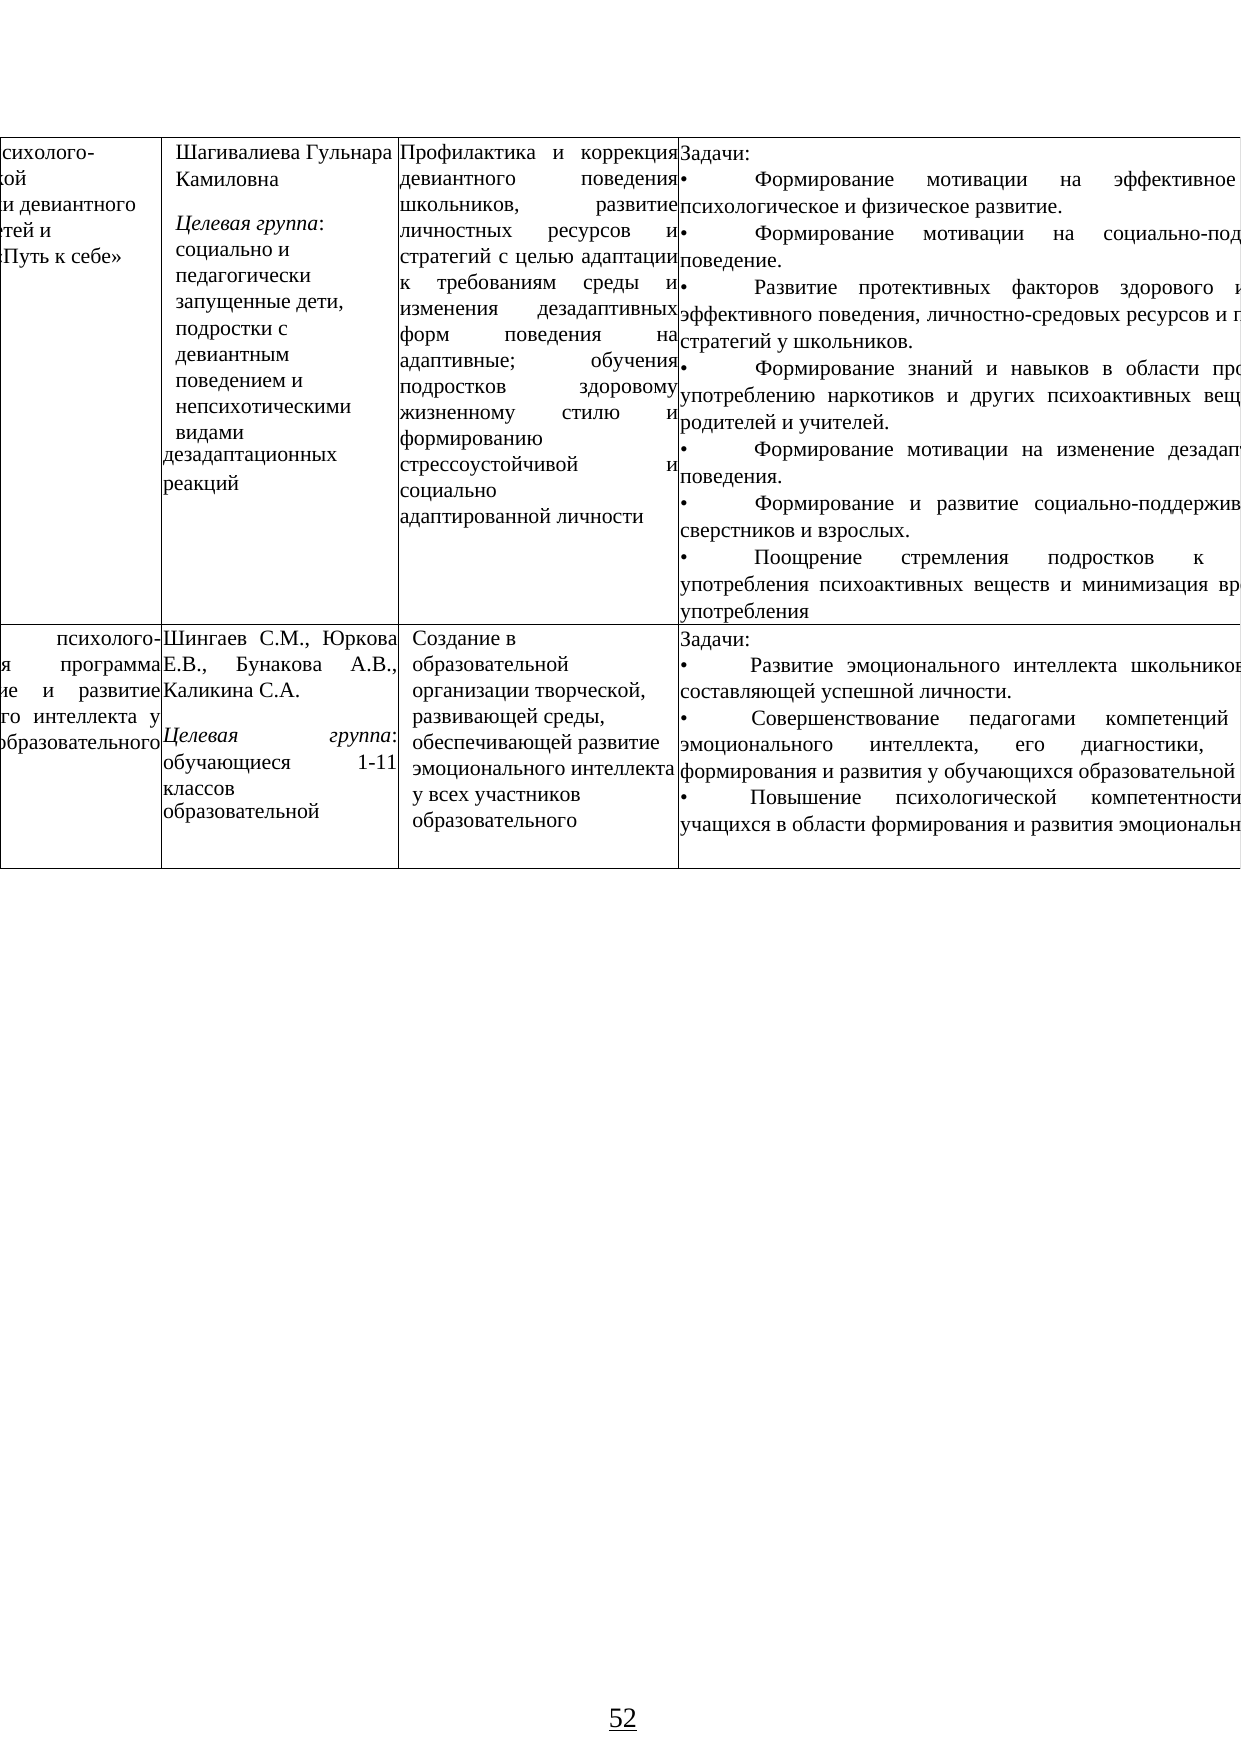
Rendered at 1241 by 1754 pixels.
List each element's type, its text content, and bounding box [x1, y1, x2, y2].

table_cell Программа психологопедагогической профилактики девиантного поведения детей и подростков «Путь к себе» [1, 138, 161, 624]
table_cell Шингаев С.М., Юркова Е.В., Бунакова А.В., Каликина С.А. Целевая группа: обучающиеся 1-11 классов образовательной [162, 625, 398, 868]
table_cell Шагивалиева Гульнара Камиловна Целевая группа: социально и педагогически запущенные дети, подростки с девиантным поведением и непсихотическими видами дезадаптационных реакций [162, 138, 398, 624]
table_cell Профилактика и коррекция девиантного поведения школьников, развитие личностных ресурсов и стратегий с целью адаптации к требованиям среды и изменения дезадаптивных форм поведения на адаптивные; обучения подростков здоровому жизненному стилю и формированию стрессоустойчивой и социально адаптированной личности [399, 138, 678, 624]
table_cell Создание в образовательной организации творческой, развивающей среды, обеспечивающей развитие эмоционального интеллекта у всех участников образовательного [399, 625, 678, 868]
table_cell Задачи: Развитие эмоционального интеллекта школьников как важной составляющей успешной личности. Совершенствование педагогами компетенций в области эмоционального интеллекта, его диагностики, эффективного формирования и развития у обучающихся образовательной организации. Повышение психологической компетентности родителей учащихся в области формирования и развития эмоционального [679, 625, 1240, 868]
table_cell Развивающая психологопедагогическая программа «Формирование и развитие эмоционального интеллекта у участников образовательного процесса [1, 625, 161, 868]
table_cell Задачи: Формирование мотивации на эффективное социальнопсихологическое и физическое развитие. Формирование мотивации на социально-поддерживающее поведение. Развитие протективных факторов здорового и социальноэффективного поведения, личностно-средовых ресурсов и поведенческих стратегий у школьников. Формирование знаний и навыков в области противодействия употреблению наркотиков и других психоактивных веществ у детей, родителей и учителей. Формирование мотивации на изменение дезадаптивных форм поведения. Формирование и развитие социально-поддерживающих сетей сверстников и взрослых. Поощрение стремления подростков к прекращению употребления психоактивных веществ и минимизация вреда от такого употребления [679, 138, 1240, 624]
